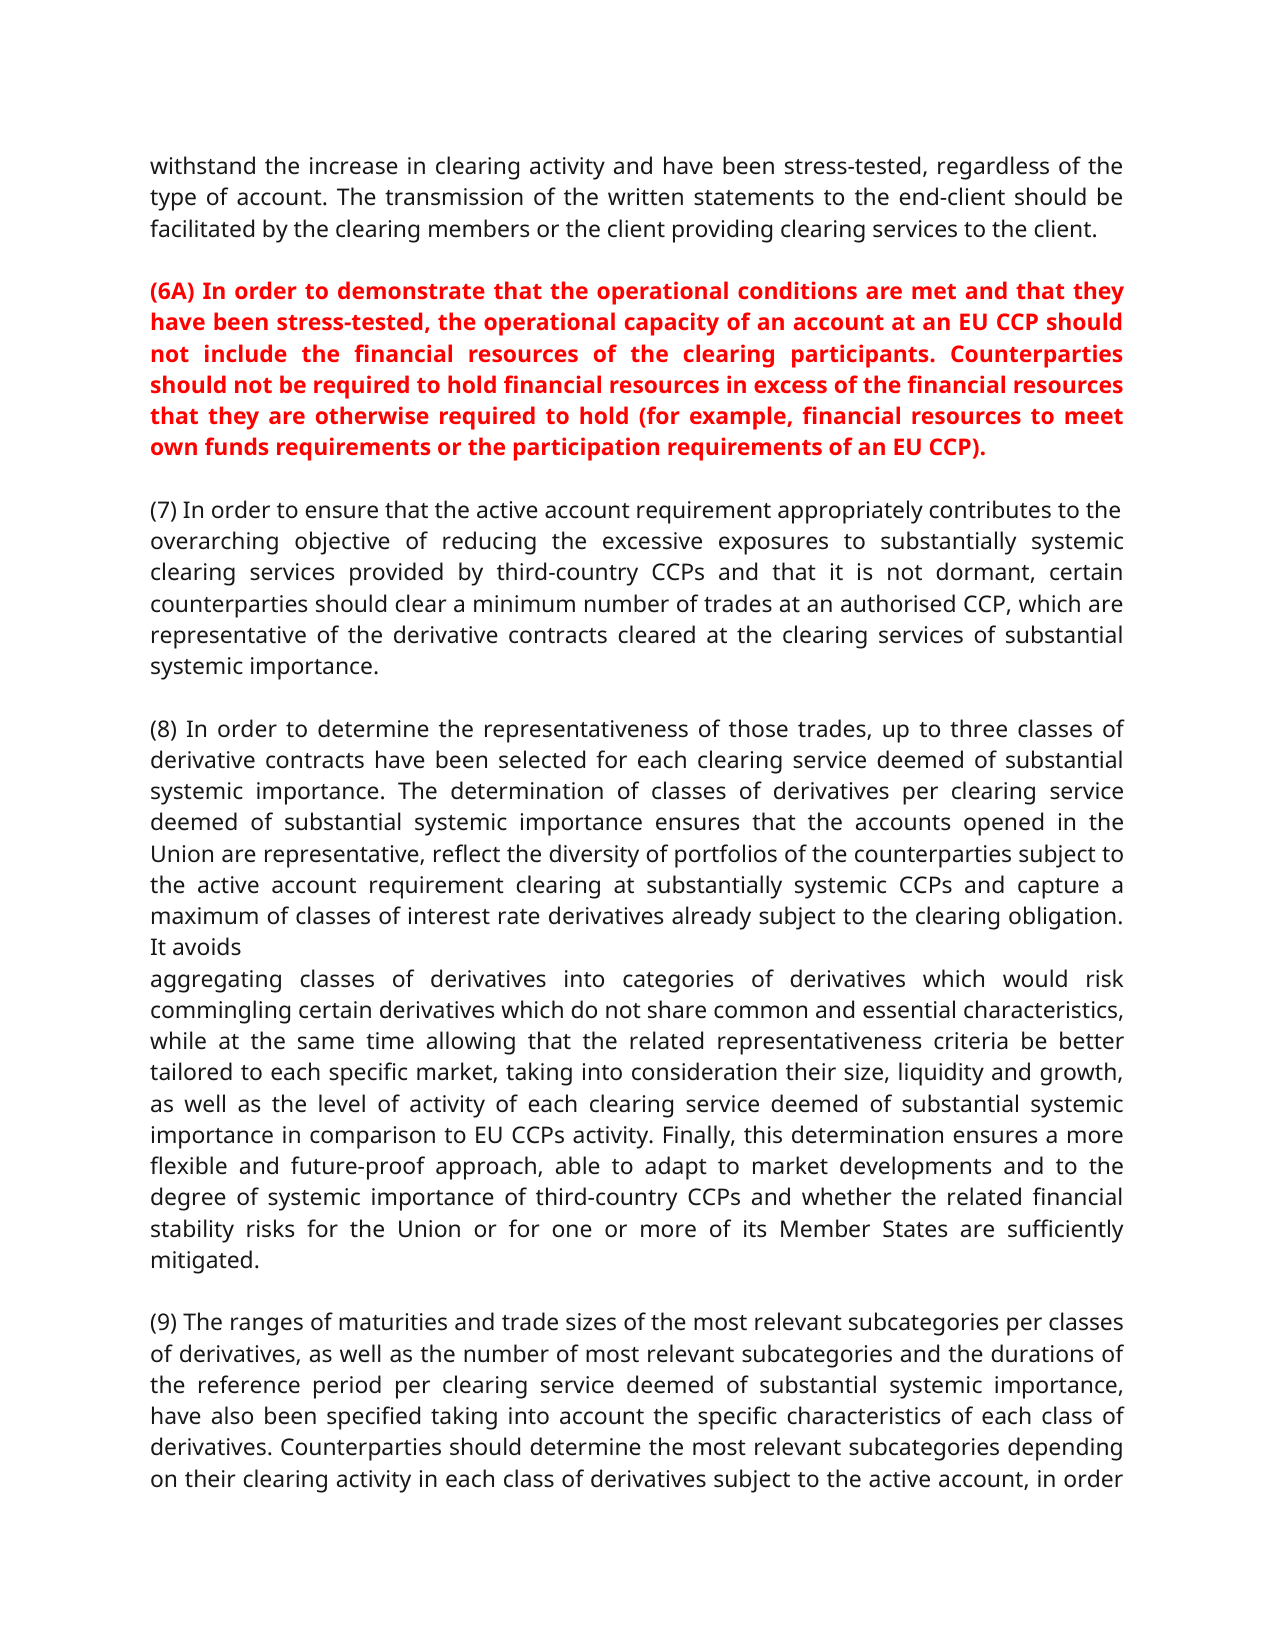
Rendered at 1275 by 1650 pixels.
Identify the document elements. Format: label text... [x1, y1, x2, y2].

text aggregating classes of derivatives into categories of derivatives which would risk commingling certain derivatives which do not share common and essential characteristics, while at the same time allowing that the related representativeness criteria be better tailored to each specific market, taking into consideration their size, liquidity and growth, as well as the level of activity of each clearing service deemed of substantial systemic importance in comparison to EU CCPs activity. Finally, this determination ensures a more flexible and future-proof approach, able to adapt to market developments and to the degree of systemic importance of third-country CCPs and whether the related financial stability risks for the Union or for one or more of its Member States are sufficiently mitigated. [150, 962, 1125, 1275]
text (8) In order to determine the representativeness of those trades, up to three classes of derivative contracts have been selected for each clearing service deemed of substantial systemic importance. The determination of classes of derivatives per clearing service deemed of substantial systemic importance ensures that the accounts opened in the Union are representative, reflect the diversity of portfolios of the counterparties subject to the active account requirement clearing at substantially systemic CCPs and capture a maximum of classes of interest rate derivatives already subject to the clearing obligation. It avoids [150, 712, 1125, 962]
text (6A) In order to demonstrate that the operational conditions are met and that they have been stress-tested, the operational capacity of an account at an EU CCP should not include the financial resources of the clearing participants. Counterparties should not be required to hold financial resources in excess of the financial resources that they are otherwise required to hold (for example, financial resources to meet own funds requirements or the participation requirements of an EU CCP). [150, 275, 1125, 462]
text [150, 150, 1125, 244]
text overarching objective of reducing the excessive exposures to substantially systemic clearing services provided by third-country CCPs and that it is not dormant, certain counterparties should clear a minimum number of trades at an authorised CCP, which are representative of the derivative contracts cleared at the clearing services of substantial systemic importance. [150, 525, 1125, 681]
text (7) In order to ensure that the active account requirement appropriately contributes to the [150, 494, 1125, 525]
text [150, 1306, 1125, 1494]
